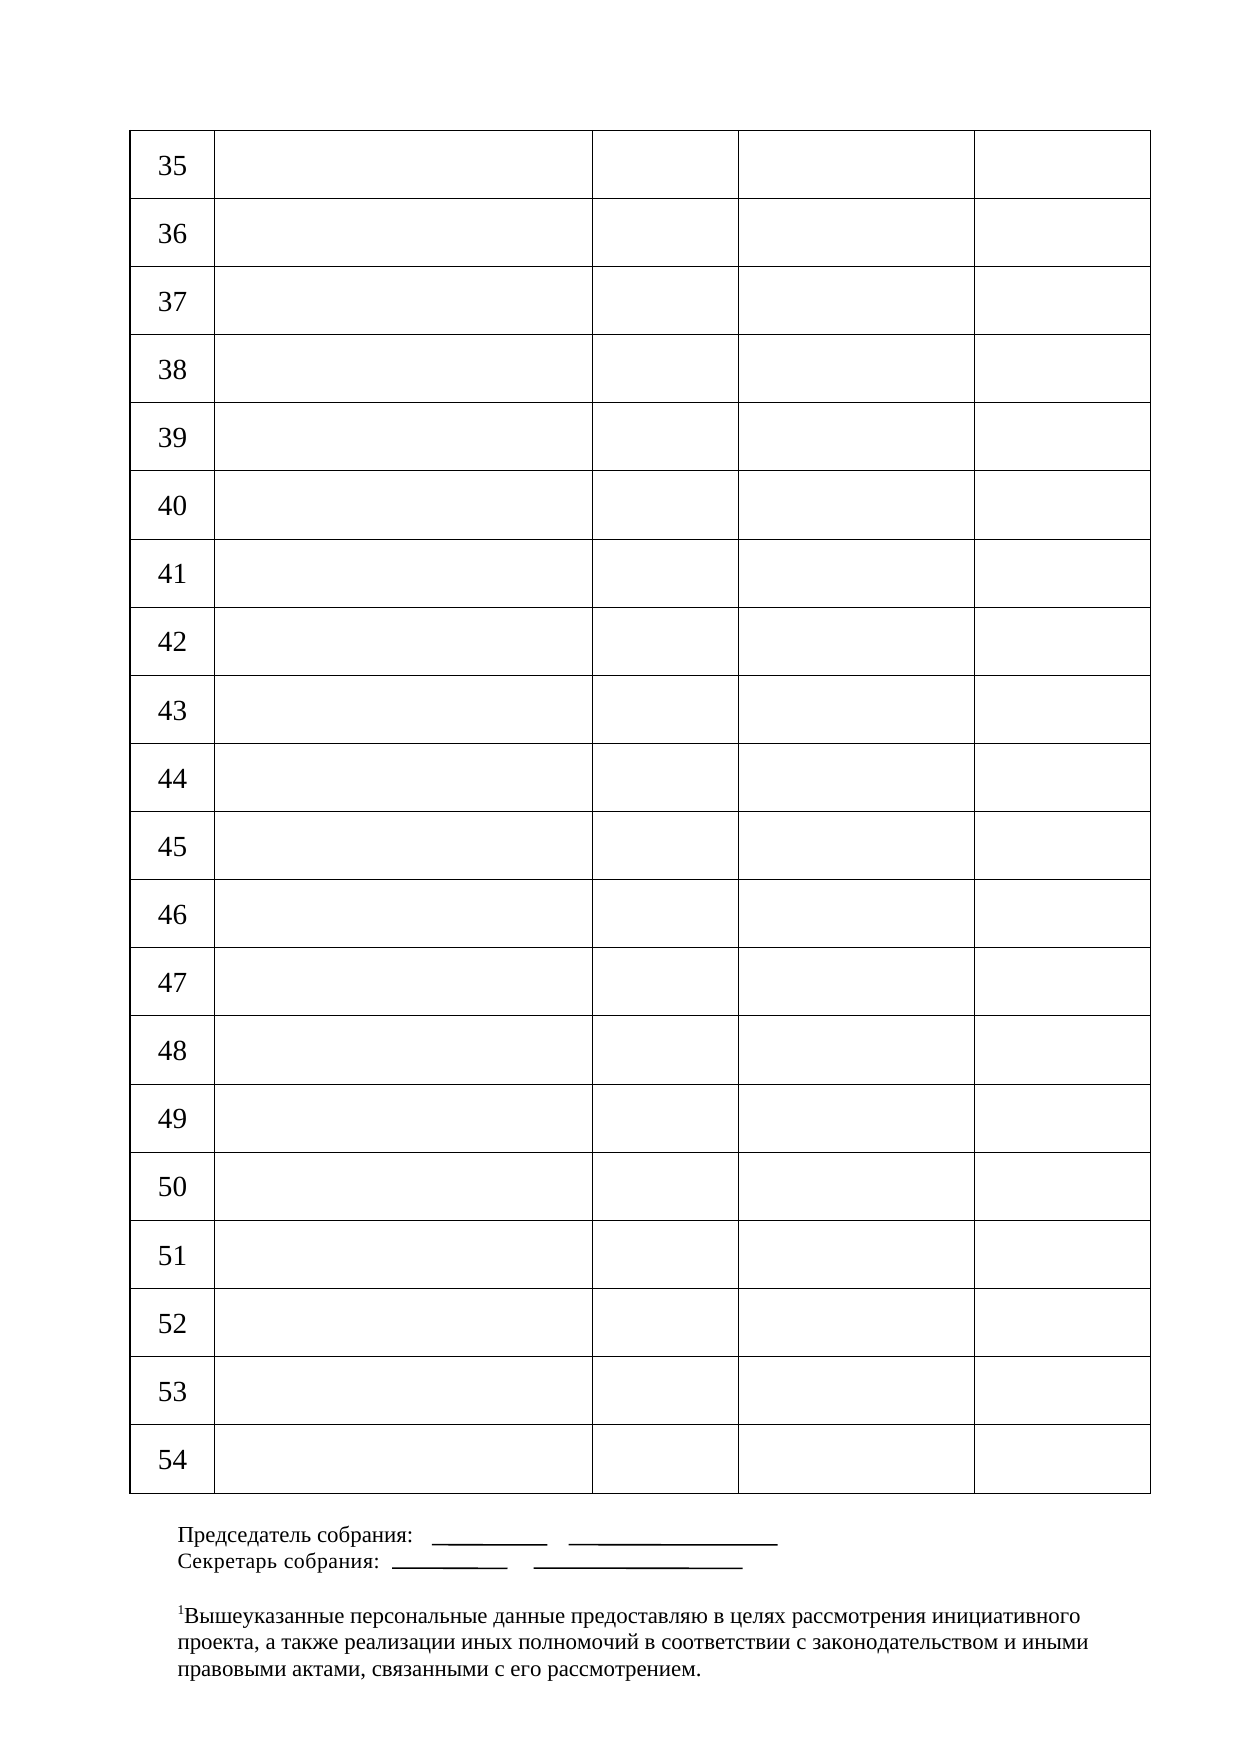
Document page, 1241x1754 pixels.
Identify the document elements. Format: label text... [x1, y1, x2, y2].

table_cell [593, 744, 738, 811]
table_cell 43 [131, 676, 214, 743]
table_cell [739, 131, 974, 198]
table_cell [593, 267, 738, 334]
table_cell [975, 948, 1150, 1015]
table_cell 40 [131, 471, 214, 538]
table_cell [593, 199, 738, 266]
table_cell [739, 471, 974, 538]
table_cell 52 [131, 1289, 214, 1356]
table_cell [975, 812, 1150, 879]
table_cell [739, 744, 974, 811]
table_cell [215, 880, 592, 947]
table_cell [215, 540, 592, 607]
table_cell [975, 1221, 1150, 1288]
table_cell 49 [131, 1085, 214, 1152]
table_cell 35 [131, 131, 214, 198]
table_cell [593, 1289, 738, 1356]
table_cell [593, 1153, 738, 1220]
table_cell [975, 131, 1150, 198]
table_cell [739, 540, 974, 607]
table_cell 38 [131, 335, 214, 402]
table_cell [739, 335, 974, 402]
table_cell [593, 131, 738, 198]
table_cell [739, 1153, 974, 1220]
table_cell [739, 608, 974, 675]
table_cell [593, 540, 738, 607]
table_cell [215, 131, 592, 198]
table_cell [739, 812, 974, 879]
table_cell [739, 880, 974, 947]
table_cell [975, 744, 1150, 811]
table_cell [975, 880, 1150, 947]
table_cell [975, 403, 1150, 470]
table_cell [593, 1425, 738, 1492]
table_cell [593, 948, 738, 1015]
table_cell 39 [131, 403, 214, 470]
table_cell 37 [131, 267, 214, 334]
table_cell [975, 335, 1150, 402]
table_cell [975, 676, 1150, 743]
table_cell [739, 1289, 974, 1356]
table_cell [593, 1085, 738, 1152]
table_cell [215, 948, 592, 1015]
table_cell [593, 1016, 738, 1083]
table_cell [739, 1016, 974, 1083]
table_cell [975, 199, 1150, 266]
table_cell [215, 1289, 592, 1356]
table_cell [215, 744, 592, 811]
table_cell [593, 812, 738, 879]
table_cell [975, 540, 1150, 607]
table_cell [739, 676, 974, 743]
table_cell 51 [131, 1221, 214, 1288]
table_cell [593, 608, 738, 675]
table_cell [593, 880, 738, 947]
table_cell [739, 267, 974, 334]
table_cell 50 [131, 1153, 214, 1220]
table_cell [215, 267, 592, 334]
table_cell 44 [131, 744, 214, 811]
table_cell [739, 1085, 974, 1152]
table_cell [975, 1425, 1150, 1492]
table_cell [739, 1425, 974, 1492]
table_cell [593, 1221, 738, 1288]
table_cell 41 [131, 540, 214, 607]
table_cell [975, 1153, 1150, 1220]
table_cell [593, 403, 738, 470]
table_cell 53 [131, 1357, 214, 1424]
table_cell [975, 1085, 1150, 1152]
table_cell 48 [131, 1016, 214, 1083]
table_cell [215, 1425, 592, 1492]
table_cell [975, 1016, 1150, 1083]
table_cell 46 [131, 880, 214, 947]
table_cell [739, 1357, 974, 1424]
table_cell [975, 471, 1150, 538]
table_cell 36 [131, 199, 214, 266]
table_cell [975, 1357, 1150, 1424]
table_cell [215, 335, 592, 402]
table_cell [593, 1357, 738, 1424]
table_cell [215, 1221, 592, 1288]
table_cell [215, 812, 592, 879]
table_cell [215, 471, 592, 538]
table_cell 47 [131, 948, 214, 1015]
table_cell [593, 676, 738, 743]
table_cell [215, 1153, 592, 1220]
table_cell [215, 1357, 592, 1424]
table_cell [975, 267, 1150, 334]
table_cell [975, 1289, 1150, 1356]
table_cell [593, 471, 738, 538]
table_cell 45 [131, 812, 214, 879]
table_cell [739, 199, 974, 266]
table_cell [215, 1085, 592, 1152]
table_cell [215, 403, 592, 470]
table_cell [739, 1221, 974, 1288]
table_cell [593, 335, 738, 402]
table_cell [215, 199, 592, 266]
table_cell [215, 676, 592, 743]
table_cell [975, 608, 1150, 675]
table_cell [215, 1016, 592, 1083]
table_cell 54 [131, 1425, 214, 1492]
table_cell [739, 948, 974, 1015]
table_cell [215, 608, 592, 675]
table_cell 42 [131, 608, 214, 675]
table_cell [739, 403, 974, 470]
